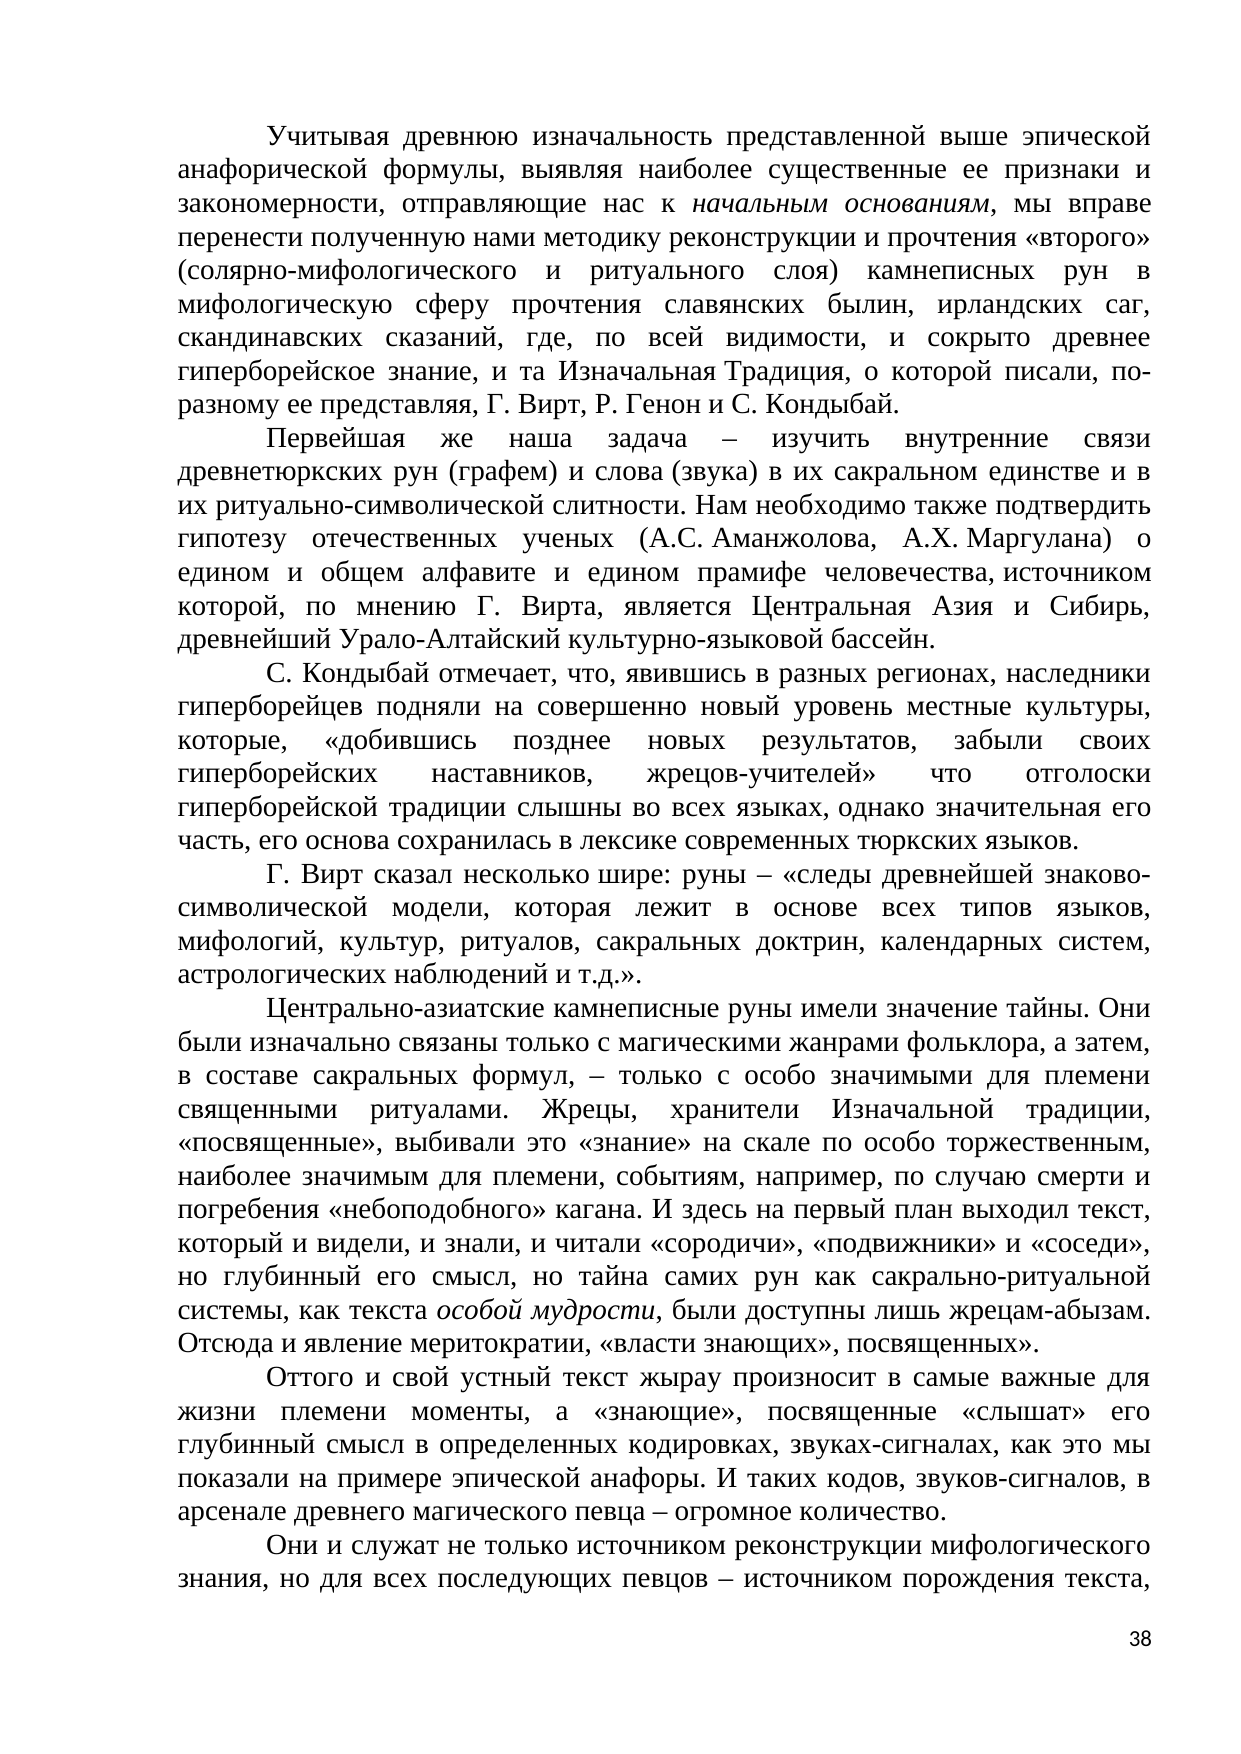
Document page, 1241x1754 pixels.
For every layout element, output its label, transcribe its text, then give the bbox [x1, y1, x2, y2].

text Оттого и свой устный текст жырау произносит в самые важные для жизни племени моменты, а «знающие», посвященные «слышат» его глубинный смысл в определенных кодировках, звуках-сигналах, как это мы показали на примере эпической анафоры. И таких кодов, звуков-сигналов, в арсенале древнего магического певца – огромное количество. [177, 1359, 1152, 1527]
text Центрально-азиатские камнеписные руны имели значение тайны. Они были изначально связаны только с магическими жанрами фольклора, а затем, в составе сакральных формул, – только с особо значимыми для племени священными ритуалами. Жрецы, хранители Изначальной традиции, «посвященные», выбивали это «знание» на скале по особо торжественным, наиболее значимым для племени, событиям, например, по случаю смерти и погребения «небоподобного» кагана. И здесь на первый план выходил текст, который и видели, и знали, и читали «сородичи», «подвижники» и «соседи», но глубинный его смысл, но тайна самих рун как сакрально-ритуальной системы, как текста особой мудрости, были доступны лишь жрецам-абызам. Отсюда и явление меритократии, «власти знающих», посвященных». [177, 990, 1152, 1359]
text Учитывая древнюю изначальность представленной выше эпической анафорической формулы, выявляя наиболее существенные ее признаки и закономерности, отправляющие нас к начальным основаниям, мы вправе перенести полученную нами методику реконструкции и прочтения «второго» (солярно-мифологического и ритуального слоя) камнеписных рун в мифологическую сферу прочтения славянских былин, ирландских саг, скандинавских сказаний, где, по всей видимости, и сокрыто древнее гиперборейское знание, и та Изначальная Традиция, о которой писали, по-разному ее представляя, Г. Вирт, Р. Генон и С. Кондыбай. [177, 118, 1152, 420]
text С. Кондыбай отмечает, что, явившись в разных регионах, наследники гиперборейцев подняли на совершенно новый уровень местные культуры, которые, «добившись позднее новых результатов, забыли своих гиперборейских наставников, жрецов-учителей» что отголоски гиперборейской традиции слышны во всех языках, однако значительная его часть, его основа сохранилась в лексике современных тюркских языков. [177, 655, 1152, 856]
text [177, 1527, 1152, 1594]
text Г. Вирт сказал несколько шире: руны – «следы древнейшей знаково-символической модели, которая лежит в основе всех типов языков, мифологий, культур, ритуалов, сакральных доктрин, календарных систем, астрологических наблюдений и т.д.». [177, 856, 1152, 990]
text Первейшая же наша задача – изучить внутренние связи древнетюркских рун (графем) и слова (звука) в их сакральном единстве и в их ритуально-символической слитности. Нам необходимо также подтвердить гипотезу отечественных ученых (А.С. Аманжолова, А.Х. Маргулана) о едином и общем алфавите и едином прамифе человечества, источником которой, по мнению Г. Вирта, является Центральная Азия и Сибирь, древнейший Урало-Алтайский культурно-языковой бассейн. [177, 420, 1152, 655]
